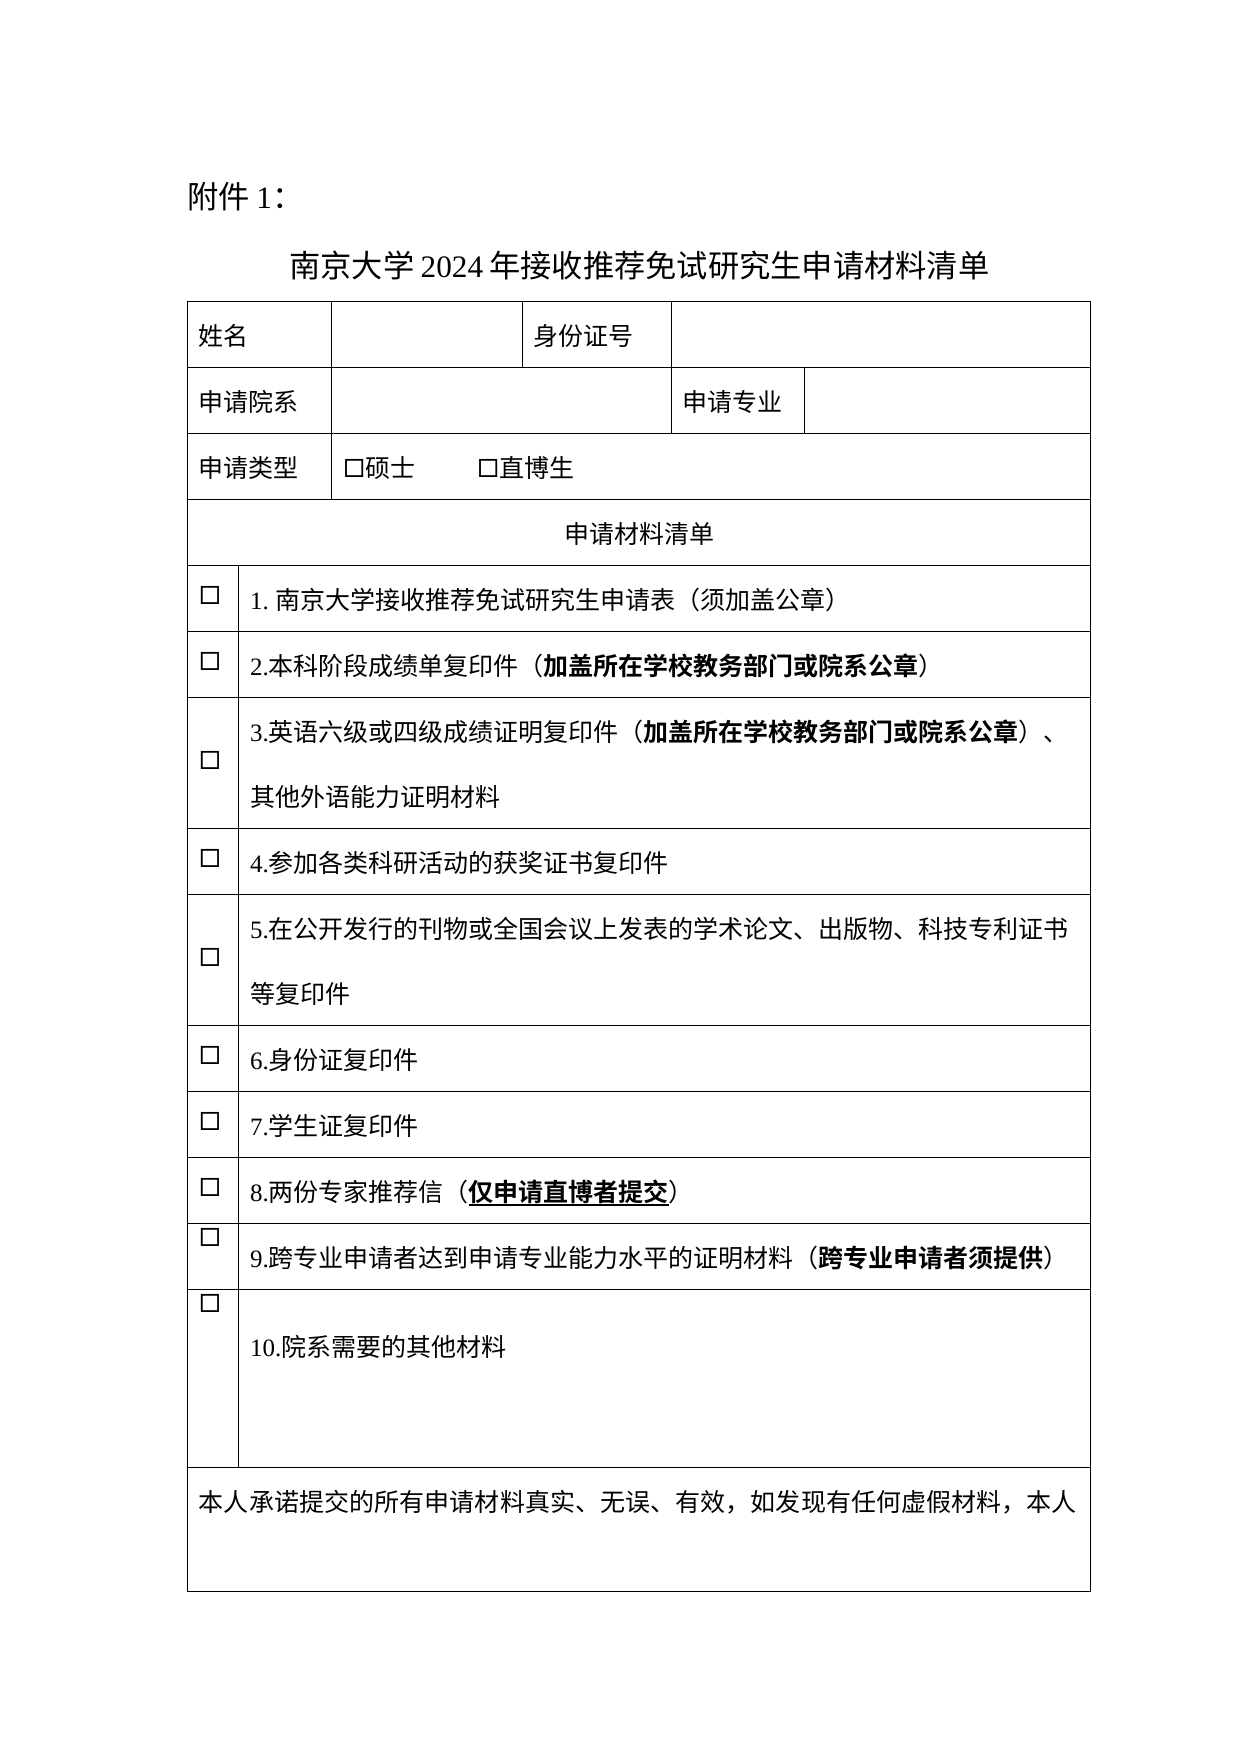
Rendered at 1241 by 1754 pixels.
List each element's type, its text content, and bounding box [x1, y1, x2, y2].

table_cell [188, 1026, 238, 1091]
table_cell [188, 1224, 238, 1289]
table_cell 3.英语六级或四级成绩证明复印件（加盖所在学校教务部门或院系公章）、其他外语能力证明材料 [239, 698, 1090, 828]
table_cell 申请专业 [672, 368, 804, 433]
table_cell [188, 1158, 238, 1223]
table_cell [805, 368, 1090, 433]
table_cell 2.本科阶段成绩单复印件（加盖所在学校教务部门或院系公章） [239, 632, 1090, 697]
table_cell [188, 698, 238, 828]
table_cell [188, 1092, 238, 1157]
table_cell [188, 1290, 238, 1467]
table_cell [332, 302, 522, 367]
table_cell 硕士 直博生 [332, 434, 1090, 499]
table_cell 9.跨专业申请者达到申请专业能力水平的证明材料（跨专业申请者须提供） [239, 1224, 1090, 1289]
table_cell 1. 南京大学接收推荐免试研究生申请表（须加盖公章） [239, 566, 1090, 631]
text 附件1： [187, 162, 1053, 227]
table_cell 7.学生证复印件 [239, 1092, 1090, 1157]
table_cell 5.在公开发行的刊物或全国会议上发表的学术论文、出版物、科技专利证书等复印件 [239, 895, 1090, 1025]
table_cell 8.两份专家推荐信（仅申请直博者提交） [239, 1158, 1090, 1223]
table_cell [188, 895, 238, 1025]
table_cell [188, 632, 238, 697]
table_cell [188, 566, 238, 631]
table_cell 身份证号 [523, 302, 671, 367]
table_cell 申请类型 [188, 434, 331, 499]
table_cell 申请院系 [188, 368, 331, 433]
table_cell 6.身份证复印件 [239, 1026, 1090, 1091]
table_cell 4.参加各类科研活动的获奖证书复印件 [239, 829, 1090, 894]
table_cell [188, 829, 238, 894]
table_cell [672, 302, 1090, 367]
table_cell 申请材料清单 [188, 500, 1090, 565]
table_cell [188, 1468, 1090, 1591]
table_header 南京大学2024年接收推荐免试研究生申请材料清单 [188, 227, 1091, 301]
table_cell 10.院系需要的其他材料 [239, 1290, 1090, 1467]
table_cell 姓名 [188, 302, 331, 367]
table_cell [332, 368, 671, 433]
